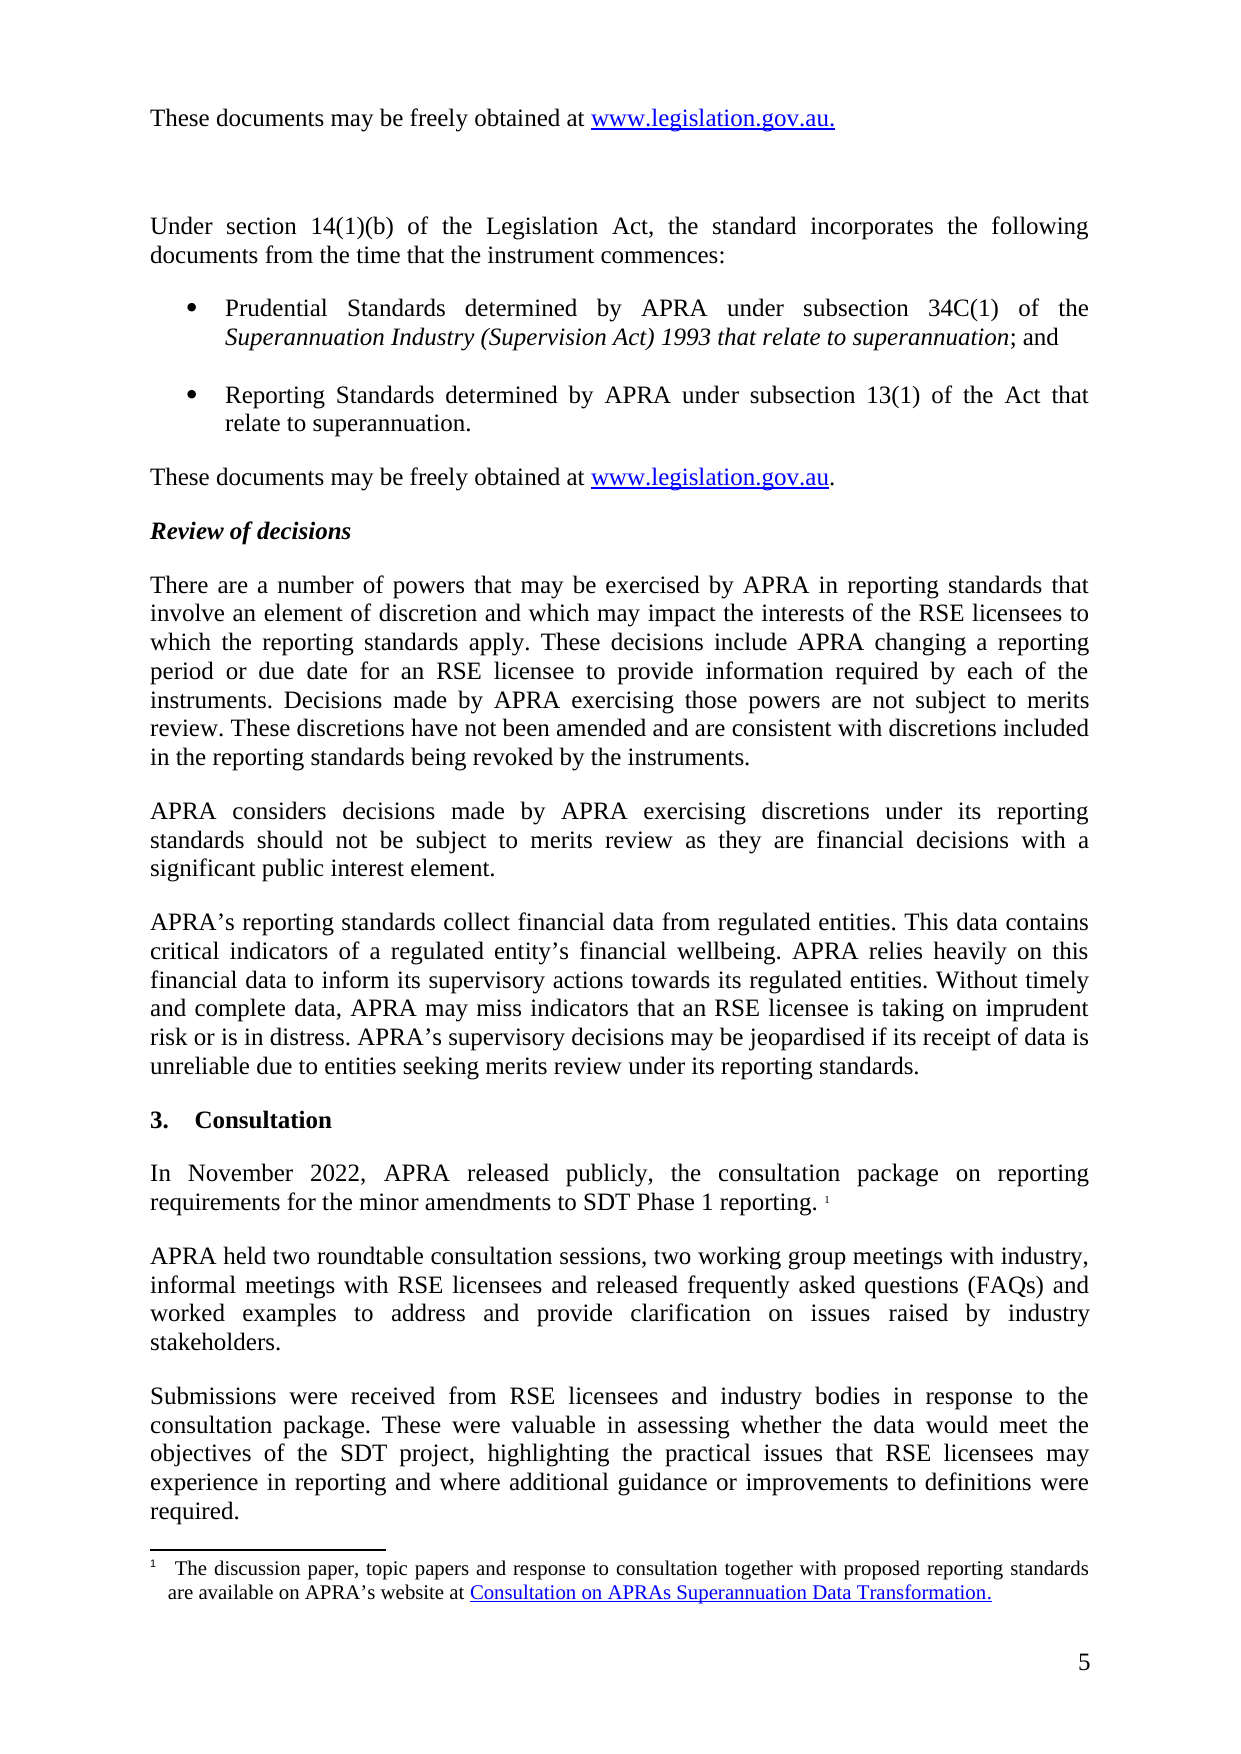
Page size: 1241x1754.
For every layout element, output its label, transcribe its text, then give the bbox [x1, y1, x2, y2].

list These documents may be freely obtained at www.legislation.gov.au. [150, 462, 1090, 491]
list Reporting Standards determined by APRA under subsection 13(1) of the Act that relate to superannuation. [187, 380, 1090, 437]
text These documents may be freely obtained at www.legislation.gov.au. [150, 103, 1090, 132]
subtitle APRA held two roundtable consultation sessions, two working group meetings with industry, informal meetings with RSE licensees and released frequently asked questions (FAQs) and worked examples to address and provide clarification on issues raised by industry stakeholders. [150, 1241, 1090, 1356]
list There are a number of powers that may be exercised by APRA in reporting standards that involve an element of discretion and which may impact the interests of the RSE licensees to which the reporting standards apply. These decisions include APRA changing a reporting period or due date for an RSE licensee to provide information required by each of the instruments. Decisions made by APRA exercising those powers are not subject to merits review. These discretions have not been amended and are consistent with discretions included in the reporting standards being revoked by the instruments. [150, 570, 1090, 771]
list 3. Consultation [150, 1105, 1090, 1133]
list Under section 14(1)(b) of the Legislation Act, the standard incorporates the following documents from the time that the instrument commences: [150, 211, 1090, 268]
subtitle Review of decisions [150, 516, 1090, 545]
text In November 2022, APRA released publicly, the consultation package on reporting requirements for the minor amendments to SDT Phase 1 reporting. [150, 1158, 1090, 1216]
subtitle Submissions were received from RSE licensees and industry bodies in response to the consultation package. These were valuable in assessing whether the data would meet the objectives of the SDT project, highlighting the practical issues that RSE licensees may experience in reporting and where additional guidance or improvements to definitions were required. [150, 1381, 1090, 1525]
list APRA considers decisions made by APRA exercising discretions under its reporting standards should not be subject to merits review as they are financial decisions with a significant public interest element. [150, 796, 1090, 882]
list Prudential Standards determined by APRA under subsection 34C(1) of the Superannuation Industry (Supervision Act) 1993 that relate to superannuation; and [187, 293, 1090, 351]
list APRA’s reporting standards collect financial data from regulated entities. This data contains critical indicators of a regulated entity’s financial wellbeing. APRA relies heavily on this financial data to inform its supervisory actions towards its regulated entities. Without timely and complete data, APRA may miss indicators that an RSE licensee is taking on imprudent risk or is in distress. APRA’s supervisory decisions may be jeopardised if its receipt of data is unreliable due to entities seeking merits review under its reporting standards. [150, 907, 1090, 1080]
